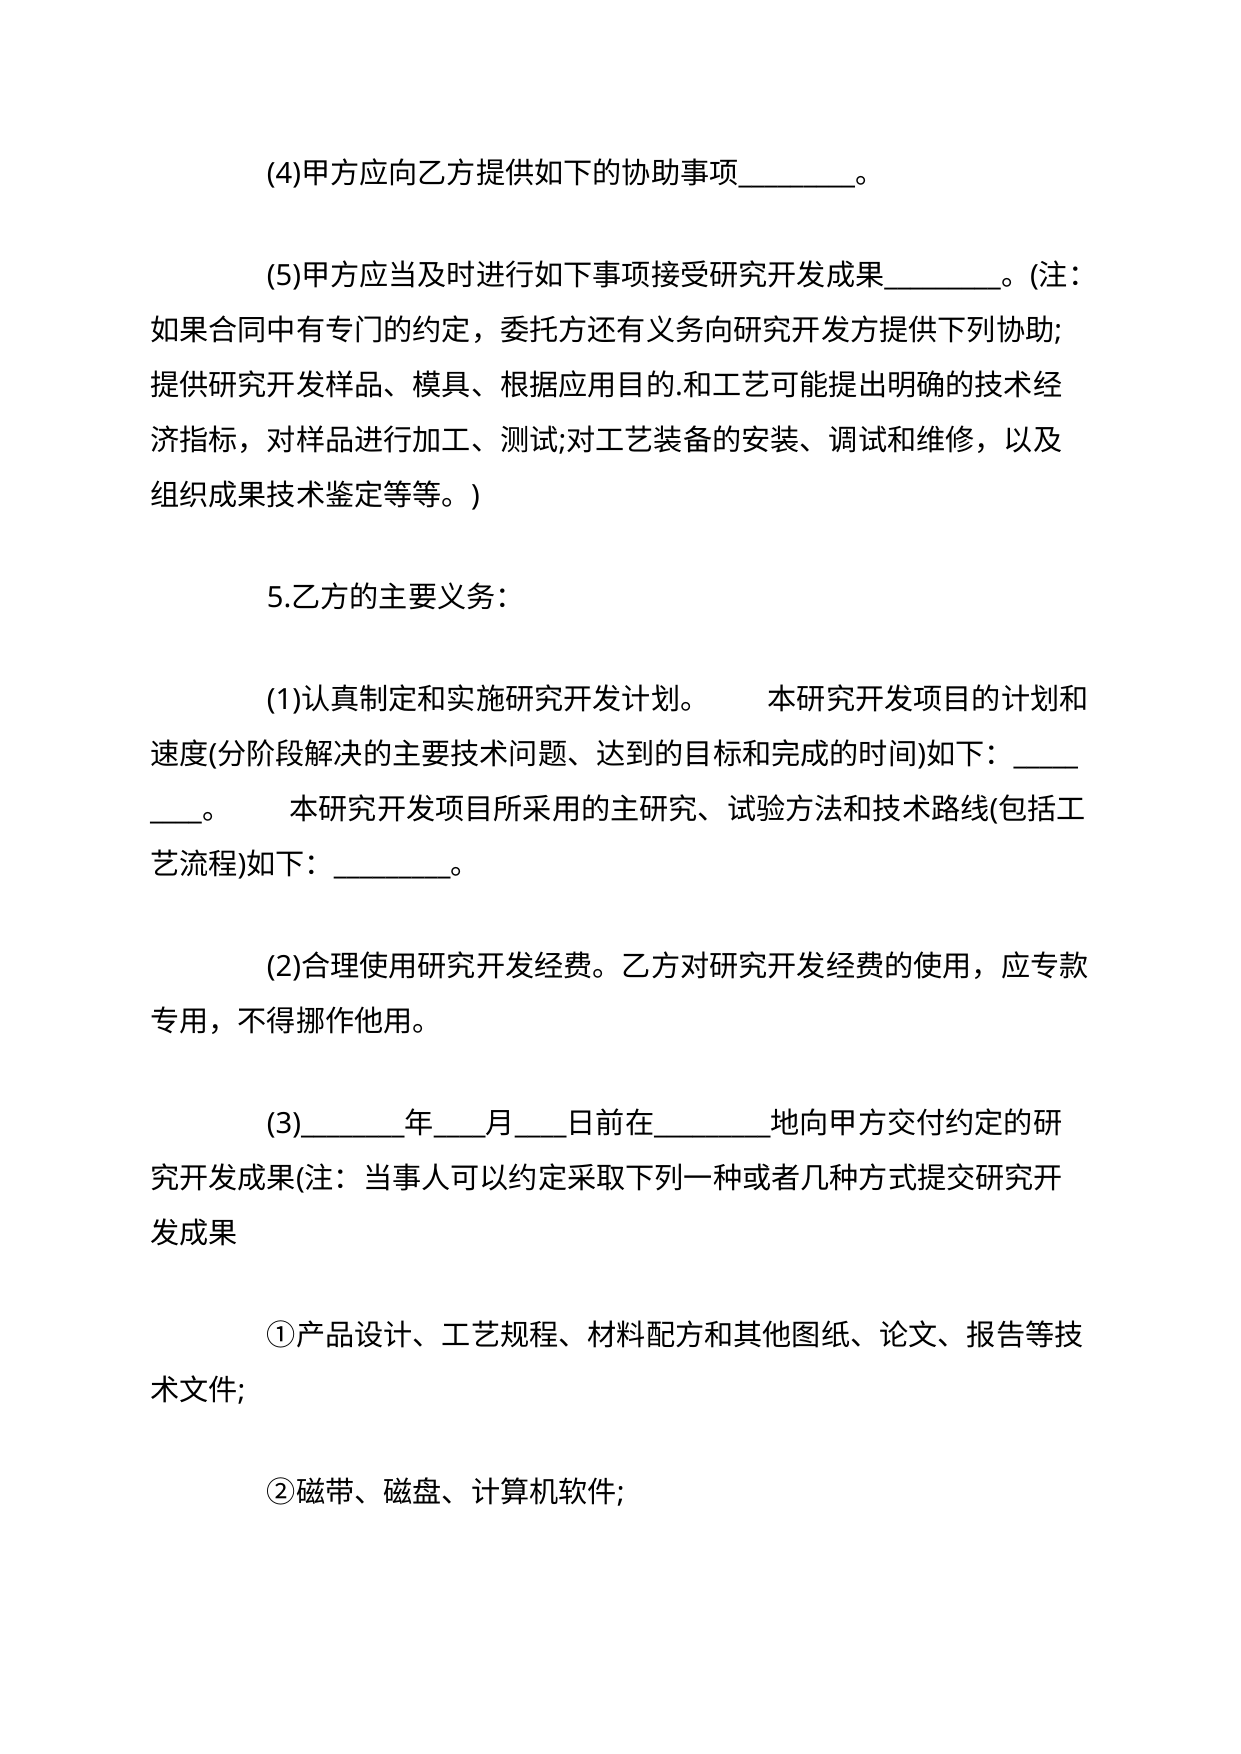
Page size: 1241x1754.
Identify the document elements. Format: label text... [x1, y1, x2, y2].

text ②磁带、磁盘、计算机软件; [150, 1468, 1090, 1511]
text (2)合理使用研究开发经费。乙方对研究开发经费的使用，应专款专用，不得挪作他用。 [150, 943, 1090, 1040]
text ①产品设计、工艺规程、材料配方和其他图纸、论文、报告等技术文件; [150, 1311, 1090, 1409]
text (4)甲方应向乙方提供如下的协助事项_________。 [150, 150, 1090, 192]
text (5)甲方应当及时进行如下事项接受研究开发成果_________。(注：如果合同中有专门的约定，委托方还有义务向研究开发方提供下列协助;提供研究开发样品、模具、根据应用目的.和工艺可能提出明确的技术经济指标，对样品进行加工、测试;对工艺装备的安装、调试和维修，以及组织成果技术鉴定等等。) [150, 252, 1090, 514]
text (1)认真制定和实施研究开发计划。 本研究开发项目的计划和速度(分阶段解决的主要技术问题、达到的目标和完成的时间)如下：_________。 本研究开发项目所采用的主研究、试验方法和技术路线(包括工艺流程)如下：_________。 [150, 676, 1090, 883]
text (3)________年____月____日前在_________地向甲方交付约定的研究开发成果(注：当事人可以约定采取下列一种或者几种方式提交研究开发成果 [150, 1100, 1090, 1252]
text 5.乙方的主要义务： [150, 574, 1090, 616]
